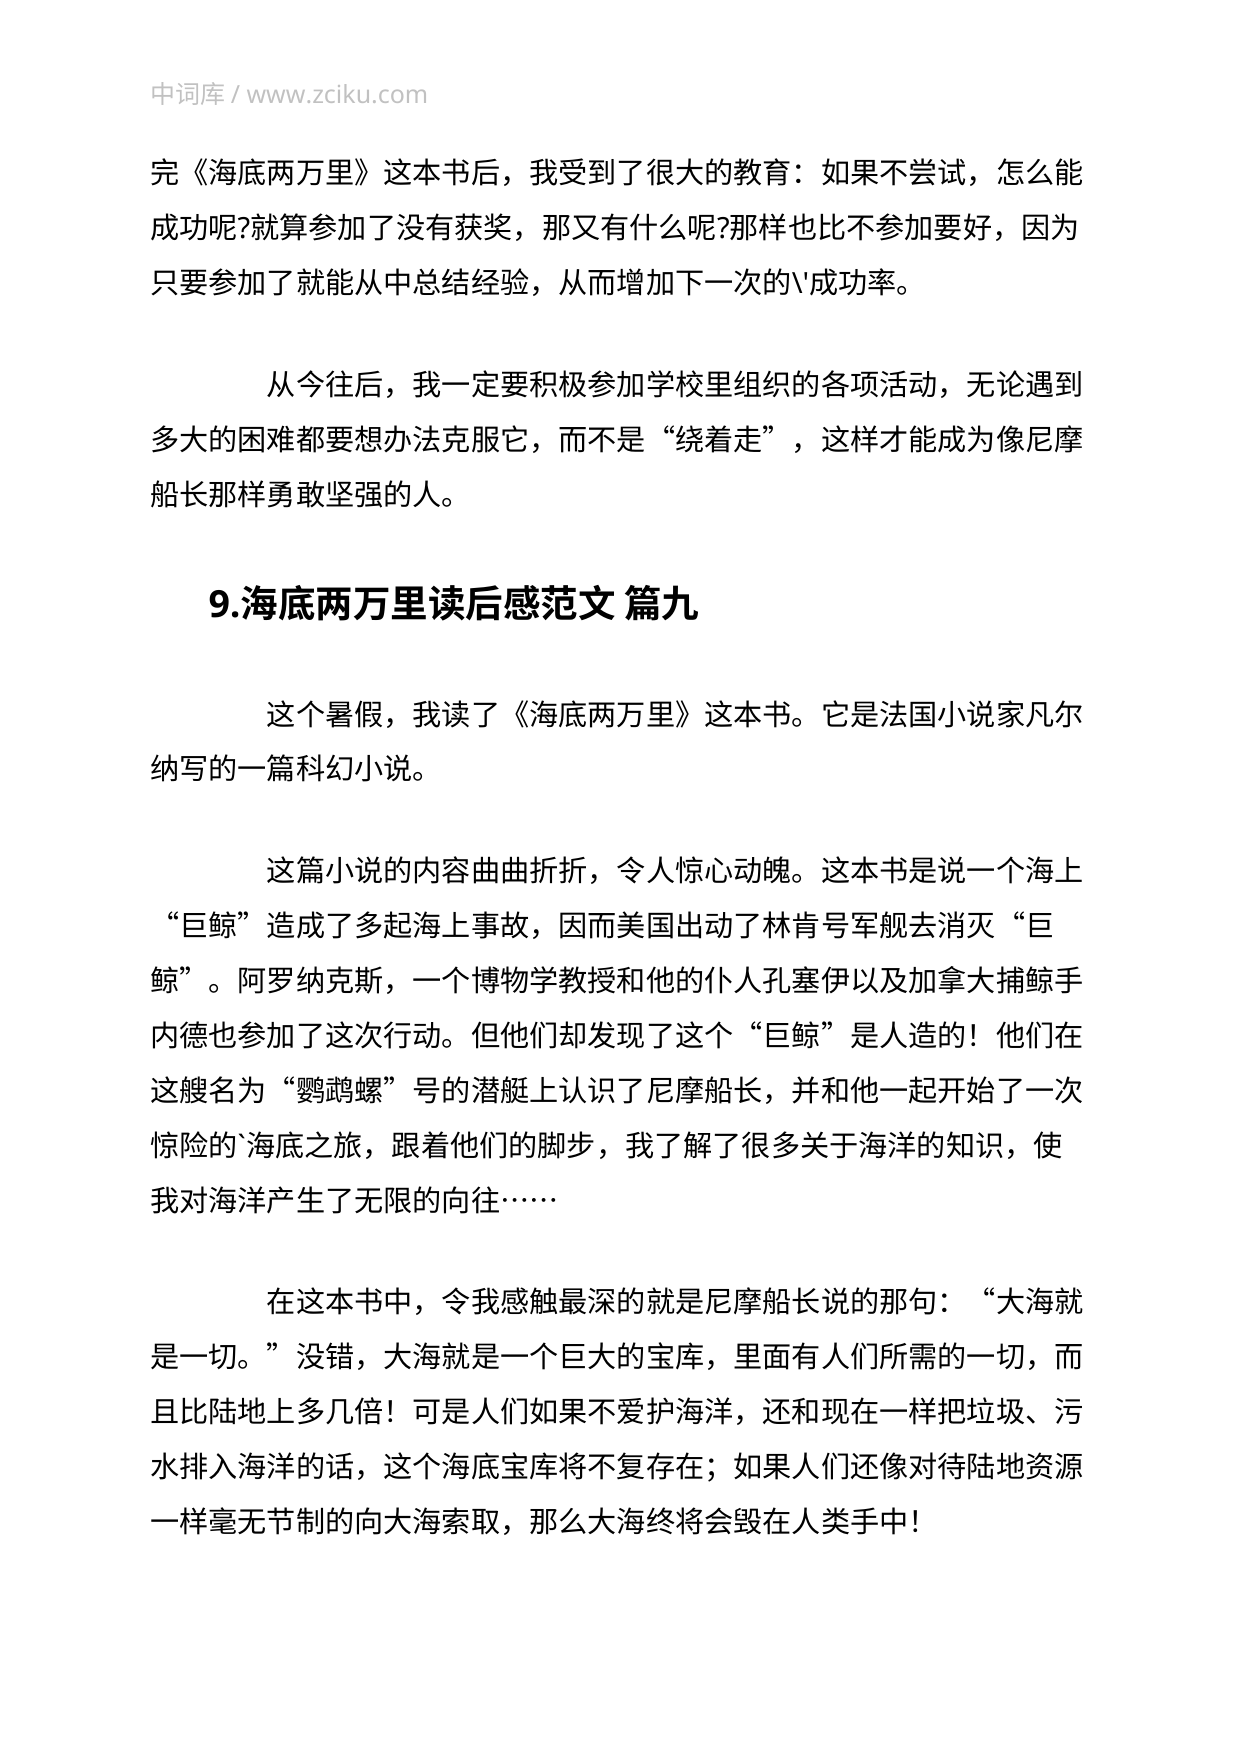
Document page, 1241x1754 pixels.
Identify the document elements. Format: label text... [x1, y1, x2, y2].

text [150, 150, 1090, 302]
text 9.海底两万里读后感范文 篇九 [150, 573, 1090, 628]
text 从今往后，我一定要积极参加学校里组织的各项活动，无论遇到多大的困难都要想办法克服它，而不是“绕着走”，这样才能成为像尼摩船长那样勇敢坚强的人。 [150, 362, 1090, 514]
text 这篇小说的内容曲曲折折，令人惊心动魄。这本书是说一个海上“巨鲸”造成了多起海上事故，因而美国出动了林肯号军舰去消灭“巨鲸”。阿罗纳克斯，一个博物学教授和他的仆人孔塞伊以及加拿大捕鲸手内德也参加了这次行动。但他们却发现了这个“巨鲸”是人造的！他们在这艘名为“鹦鹉螺”号的潜艇上认识了尼摩船长，并和他一起开始了一次惊险的`海底之旅，跟着他们的脚步，我了解了很多关于海洋的知识，使我对海洋产生了无限的向往…… [150, 848, 1090, 1219]
text 这个暑假，我读了《海底两万里》这本书。它是法国小说家凡尔纳写的一篇科幻小说。 [150, 691, 1090, 788]
text 在这本书中，令我感触最深的就是尼摩船长说的那句：“大海就是一切。”没错，大海就是一个巨大的宝库，里面有人们所需的一切，而且比陆地上多几倍！可是人们如果不爱护海洋，还和现在一样把垃圾、污水排入海洋的话，这个海底宝库将不复存在；如果人们还像对待陆地资源一样毫无节制的向大海索取，那么大海终将会毁在人类手中！ [150, 1279, 1090, 1541]
